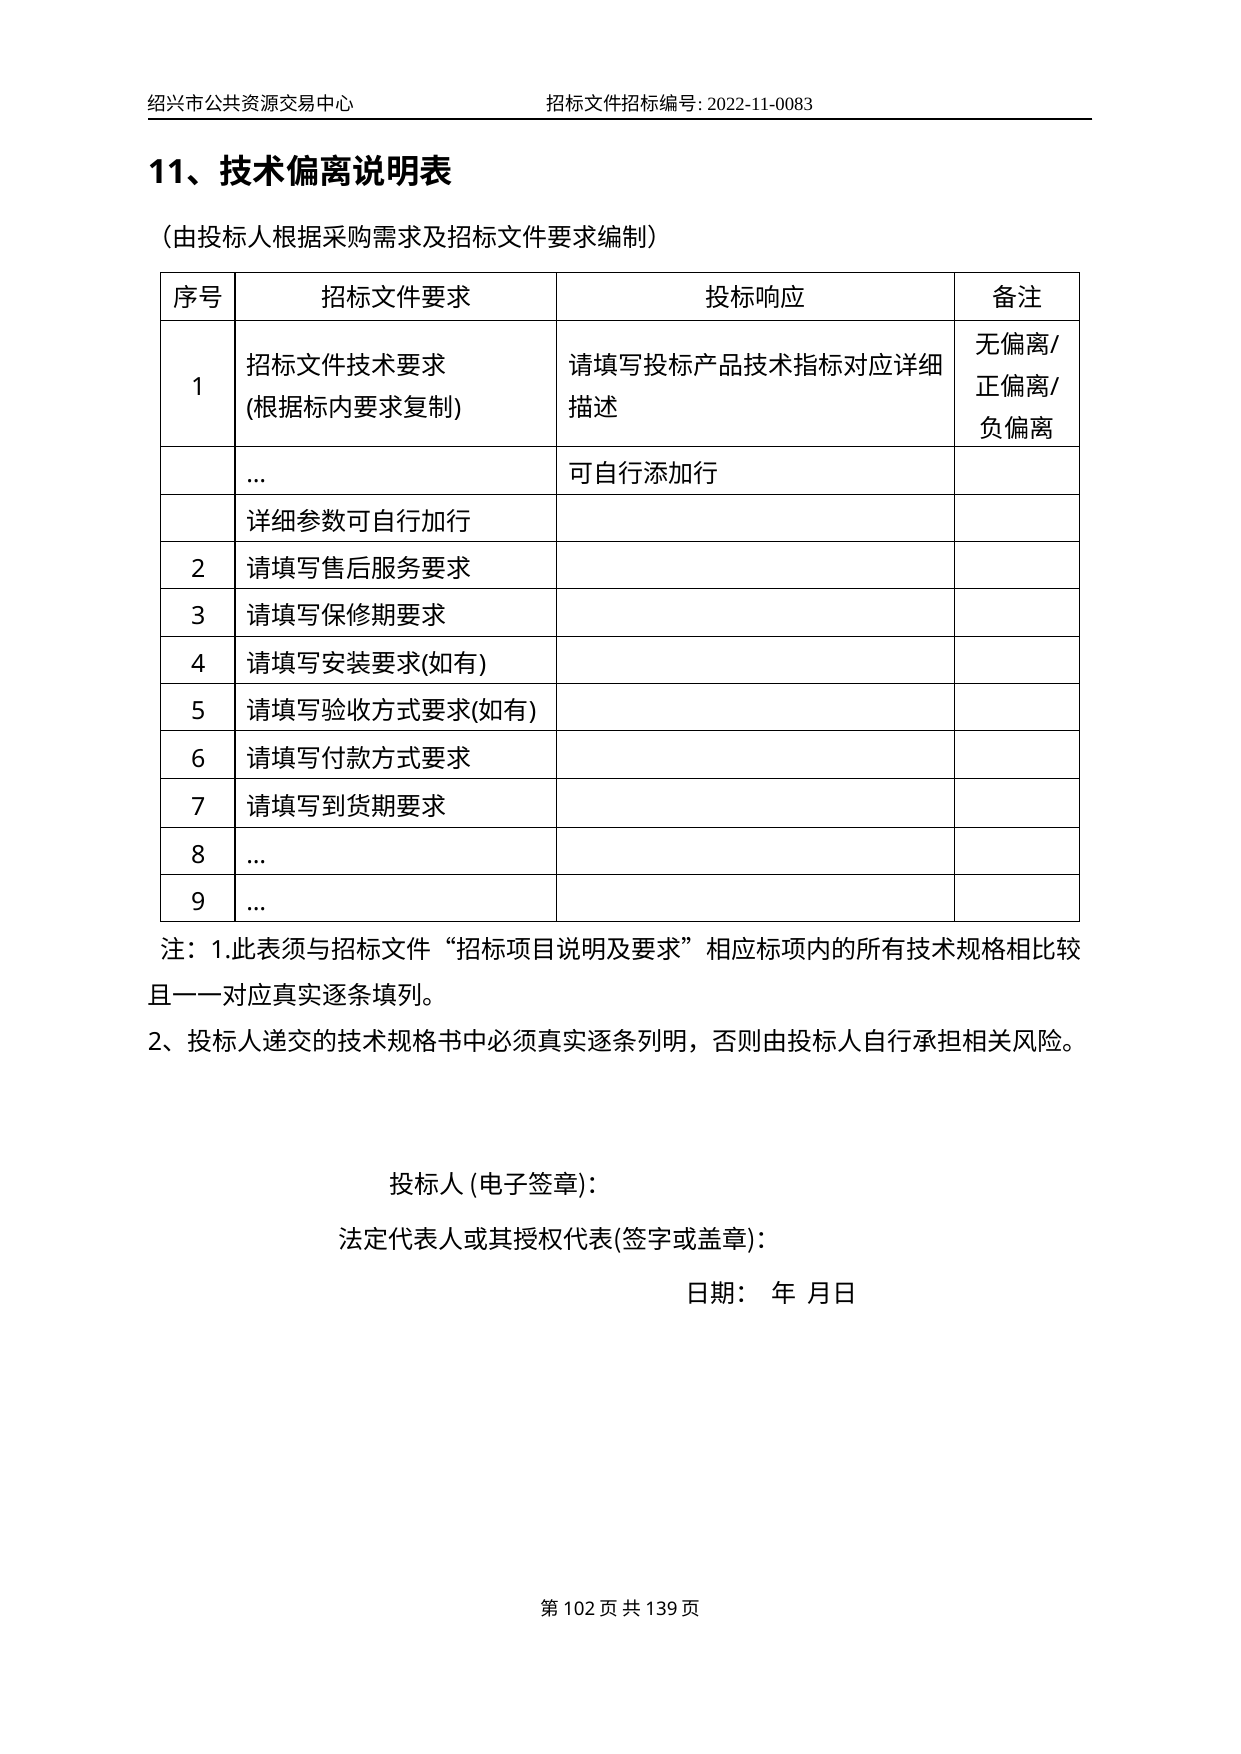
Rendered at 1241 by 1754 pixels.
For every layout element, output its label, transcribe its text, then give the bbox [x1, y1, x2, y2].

table_cell 请填写验收方式要求(如有) [236, 684, 556, 730]
table_cell [955, 779, 1079, 827]
table_cell [955, 495, 1079, 541]
table_cell 无偏离/正偏离/负偏离 [955, 321, 1079, 446]
text 11、技术偏离说明表 [148, 145, 1092, 193]
table_cell [161, 495, 234, 541]
text 注：1.此表须与招标文件“招标项目说明及要求”相应标项内的所有技术规格相比较且一一对应真实逐条填列。 [148, 922, 1092, 1013]
table_cell … [236, 447, 556, 493]
table_cell [955, 828, 1079, 873]
table_cell 2 [161, 542, 234, 588]
table_cell [955, 731, 1079, 778]
table_cell [955, 589, 1079, 636]
table_cell 7 [161, 779, 234, 827]
table_cell 请填写投标产品技术指标对应详细描述 [557, 321, 954, 446]
table_cell [955, 875, 1079, 921]
table_cell 8 [161, 828, 234, 873]
text 日期： 年 月日 [148, 1273, 1092, 1310]
table_cell 6 [161, 731, 234, 778]
table_cell 请填写付款方式要求 [236, 731, 556, 778]
table_cell [557, 828, 954, 873]
table_cell … [236, 828, 556, 873]
table_cell [557, 684, 954, 730]
table_cell 9 [161, 875, 234, 921]
text 2、投标人递交的技术规格书中必须真实逐条列明，否则由投标人自行承担相关风险。 [148, 1013, 1092, 1059]
table_cell [557, 731, 954, 778]
table_cell [955, 684, 1079, 730]
table_cell [557, 875, 954, 921]
table_cell [161, 447, 234, 493]
table_cell 请填写售后服务要求 [236, 542, 556, 588]
table_cell [557, 779, 954, 827]
table_cell [955, 447, 1079, 493]
table_cell [557, 495, 954, 541]
table_cell 3 [161, 589, 234, 636]
table_cell 请填写安装要求(如有) [236, 637, 556, 682]
table_cell [557, 637, 954, 682]
text （由投标人根据采购需求及招标文件要求编制） [148, 218, 1092, 254]
text 法定代表人或其授权代表(签字或盖章)： [148, 1219, 1092, 1255]
table_cell 详细参数可自行加行 [236, 495, 556, 541]
table_header 投标响应 [557, 273, 954, 319]
table_cell 1 [161, 321, 234, 446]
text 投标人 (电子签章)： [148, 1165, 1092, 1201]
table_header 招标文件要求 [236, 273, 556, 319]
table_cell 请填写到货期要求 [236, 779, 556, 827]
table_header 备注 [955, 273, 1079, 319]
table_cell 招标文件技术要求 (根据标内要求复制) [236, 321, 556, 446]
table_cell … [236, 875, 556, 921]
table_cell [557, 542, 954, 588]
table_cell 请填写保修期要求 [236, 589, 556, 636]
table_cell [557, 589, 954, 636]
table_cell [955, 637, 1079, 682]
table_cell [955, 542, 1079, 588]
table_cell 5 [161, 684, 234, 730]
table_cell 可自行添加行 [557, 447, 954, 493]
table_header 序号 [161, 273, 234, 319]
table_cell 4 [161, 637, 234, 682]
